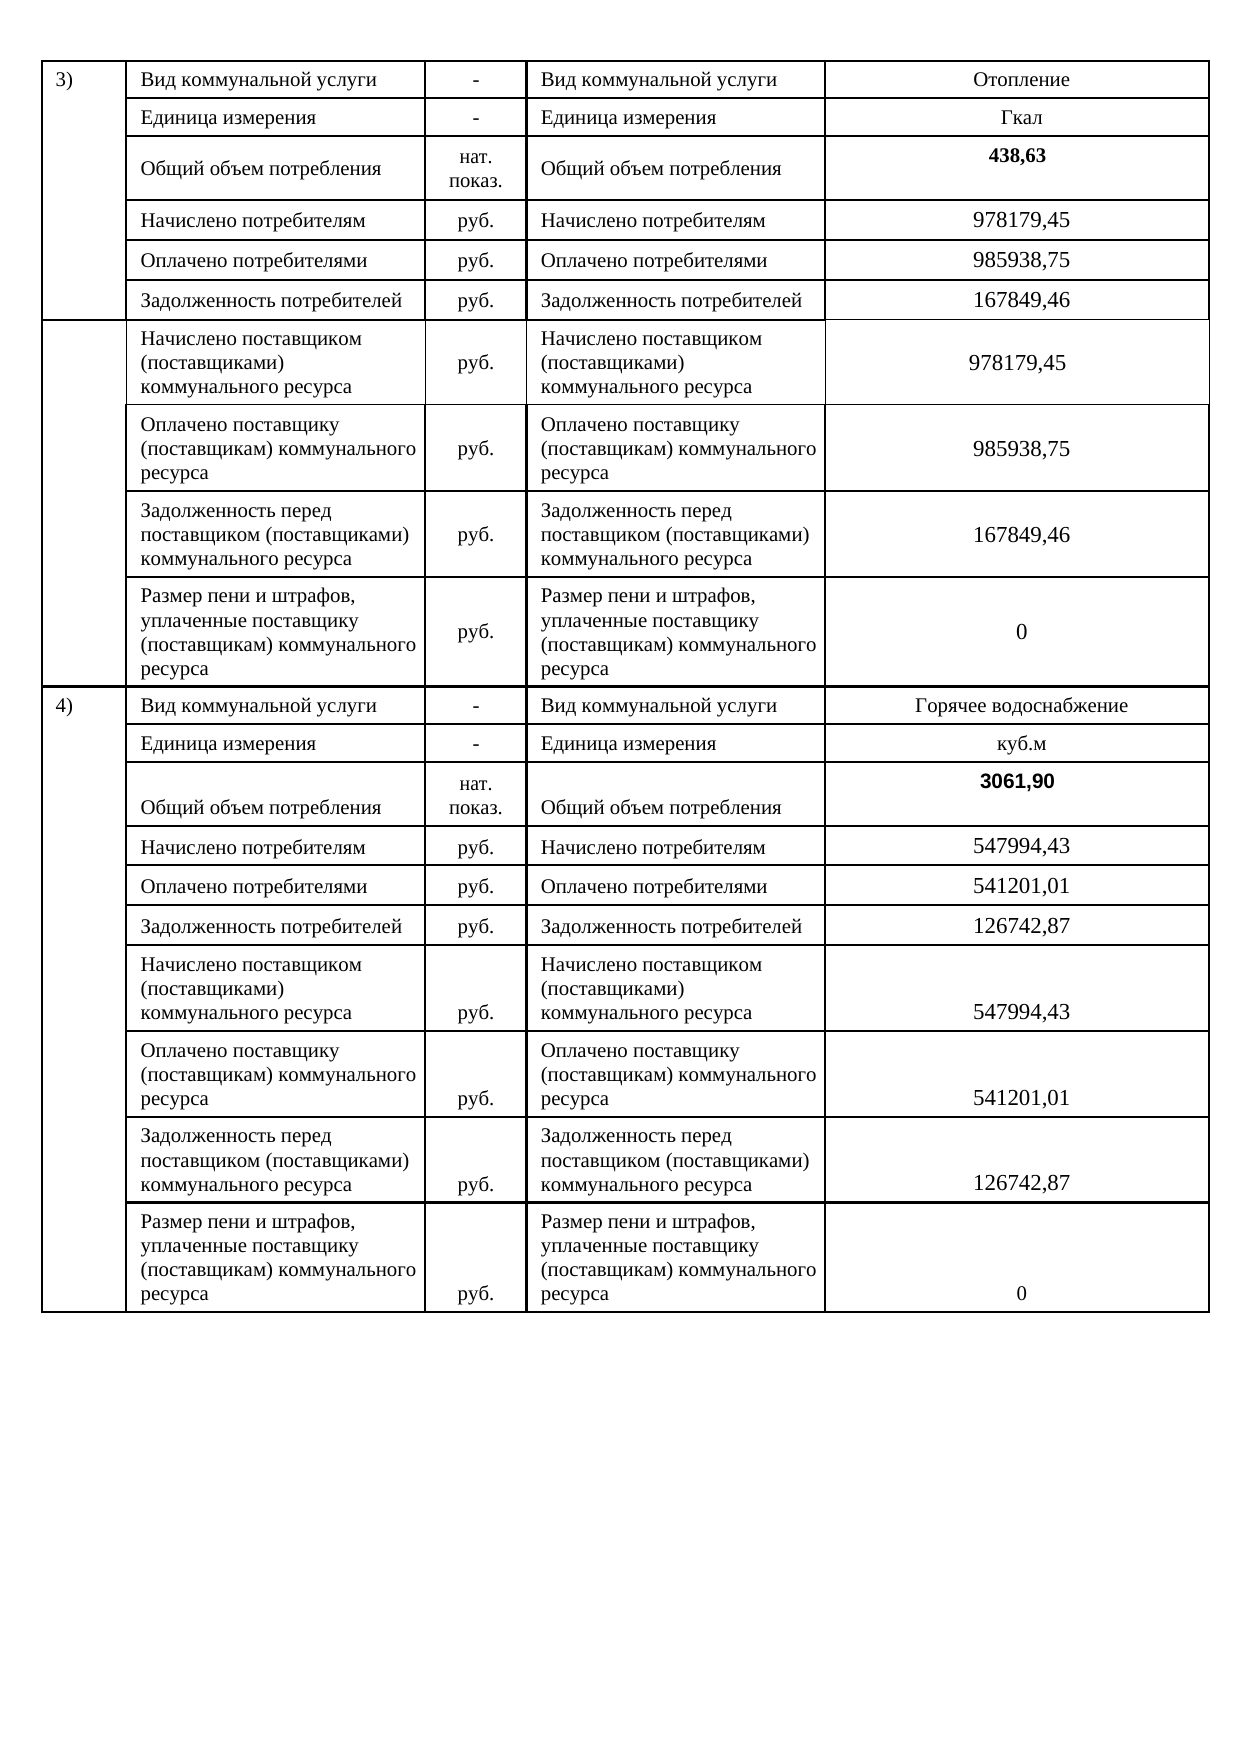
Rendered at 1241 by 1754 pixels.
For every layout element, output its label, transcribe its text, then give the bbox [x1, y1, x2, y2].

table_cell руб. [426, 1204, 525, 1311]
table_cell 541201,01 [826, 866, 1208, 904]
table_cell 985938,75 [826, 241, 1208, 278]
table_cell 541201,01 [826, 1032, 1208, 1116]
table_cell Задолженность потребителей [528, 906, 824, 944]
table_cell Задолженность потребителей [127, 906, 424, 944]
table_cell Размер пени и штрафов, уплаченные поставщику (поставщикам) коммунального ресурса [528, 1204, 824, 1311]
table_cell руб. [426, 866, 525, 904]
table_cell 547994,43 [826, 827, 1208, 864]
table_cell Начислено потребителям [528, 201, 824, 239]
table_cell Начислено поставщиком (поставщиками) коммунального ресурса [527, 321, 825, 404]
table_cell нат. показ. [426, 137, 525, 199]
table_cell Общий объем потребления [528, 137, 824, 199]
table_cell руб. [426, 1032, 525, 1116]
table_cell Общий объем потребления [528, 763, 824, 824]
table_cell 167849,46 [826, 281, 1208, 318]
table_cell Горячее водоснабжение [826, 688, 1208, 723]
table_cell руб. [426, 946, 525, 1030]
table_cell Начислено поставщиком (поставщиками) коммунального ресурса [127, 946, 424, 1030]
table_cell 126742,87 [826, 1118, 1208, 1201]
table_cell Задолженность потребителей [127, 281, 424, 318]
table_cell Задолженность перед поставщиком (поставщиками) коммунального ресурса [528, 1118, 824, 1201]
table_cell Задолженность потребителей [528, 281, 824, 318]
table_cell 4) [43, 688, 125, 1311]
table_cell Оплачено потребителями [528, 241, 824, 278]
table_cell Оплачено поставщику (поставщикам) коммунального ресурса [127, 1032, 424, 1116]
table_cell нат. показ. [426, 763, 525, 824]
table_cell Гкал [826, 99, 1208, 135]
table_cell Вид коммунальной услуги [528, 688, 824, 723]
table_header Отопление [826, 62, 1208, 97]
table_cell Оплачено поставщику (поставщикам) коммунального ресурса [127, 405, 424, 490]
table_cell Задолженность перед поставщиком (поставщиками) коммунального ресурса [127, 1118, 424, 1201]
table_cell 438,63 [826, 137, 1208, 199]
table_cell - [426, 688, 525, 723]
table_cell - [426, 725, 525, 761]
table_cell Общий объем потребления [127, 137, 424, 199]
table_cell Единица измерения [127, 99, 424, 135]
table_cell 3061,90 [826, 763, 1208, 824]
table_cell Оплачено потребителями [127, 866, 424, 904]
table_cell руб. [426, 321, 526, 404]
table_cell 0 [826, 578, 1208, 685]
table_cell 978179,45 [826, 320, 1209, 404]
table_cell 0 [826, 1204, 1208, 1311]
table_cell руб. [426, 906, 525, 944]
table_cell [43, 321, 126, 685]
table_cell руб. [426, 201, 525, 239]
table_cell Размер пени и штрафов, уплаченные поставщику (поставщикам) коммунального ресурса [127, 578, 424, 685]
table_cell Оплачено потребителями [127, 241, 424, 278]
table_cell руб. [426, 578, 525, 685]
table_cell Размер пени и штрафов, уплаченные поставщику (поставщикам) коммунального ресурса [127, 1204, 424, 1311]
table_cell Начислено поставщиком (поставщиками) коммунального ресурса [127, 321, 425, 404]
table_cell Единица измерения [528, 99, 824, 135]
table_cell Единица измерения [528, 725, 824, 761]
table_cell Начислено поставщиком (поставщиками) коммунального ресурса [528, 946, 824, 1030]
table_cell руб. [426, 405, 525, 490]
table_cell - [426, 99, 525, 135]
table_header - [426, 62, 525, 97]
table_cell Задолженность перед поставщиком (поставщиками) коммунального ресурса [127, 492, 424, 576]
table_header Вид коммунальной услуги [127, 62, 424, 97]
table_cell Оплачено поставщику (поставщикам) коммунального ресурса [528, 1032, 824, 1116]
table_cell 985938,75 [826, 405, 1208, 490]
table_cell руб. [426, 827, 525, 864]
table_cell Задолженность перед поставщиком (поставщиками) коммунального ресурса [528, 492, 824, 576]
table_cell руб. [426, 281, 525, 318]
table_cell Начислено потребителям [127, 827, 424, 864]
table_header 3) [43, 62, 125, 318]
table_cell Общий объем потребления [127, 763, 424, 824]
table_cell Оплачено потребителями [528, 866, 824, 904]
table_cell 978179,45 [826, 201, 1208, 239]
table_cell Вид коммунальной услуги [127, 688, 424, 723]
table_cell Начислено потребителям [127, 201, 424, 239]
table_cell 547994,43 [826, 946, 1208, 1030]
table_cell Начислено потребителям [528, 827, 824, 864]
table_cell куб.м [826, 725, 1208, 761]
table_cell Размер пени и штрафов, уплаченные поставщику (поставщикам) коммунального ресурса [528, 578, 824, 685]
table_cell руб. [426, 241, 525, 278]
table_cell 126742,87 [826, 906, 1208, 944]
table_cell руб. [426, 1118, 525, 1201]
table_cell Оплачено поставщику (поставщикам) коммунального ресурса [528, 405, 824, 490]
table_cell Единица измерения [127, 725, 424, 761]
table_cell руб. [426, 492, 525, 576]
table_header Вид коммунальной услуги [528, 62, 824, 97]
table_cell 167849,46 [826, 492, 1208, 576]
